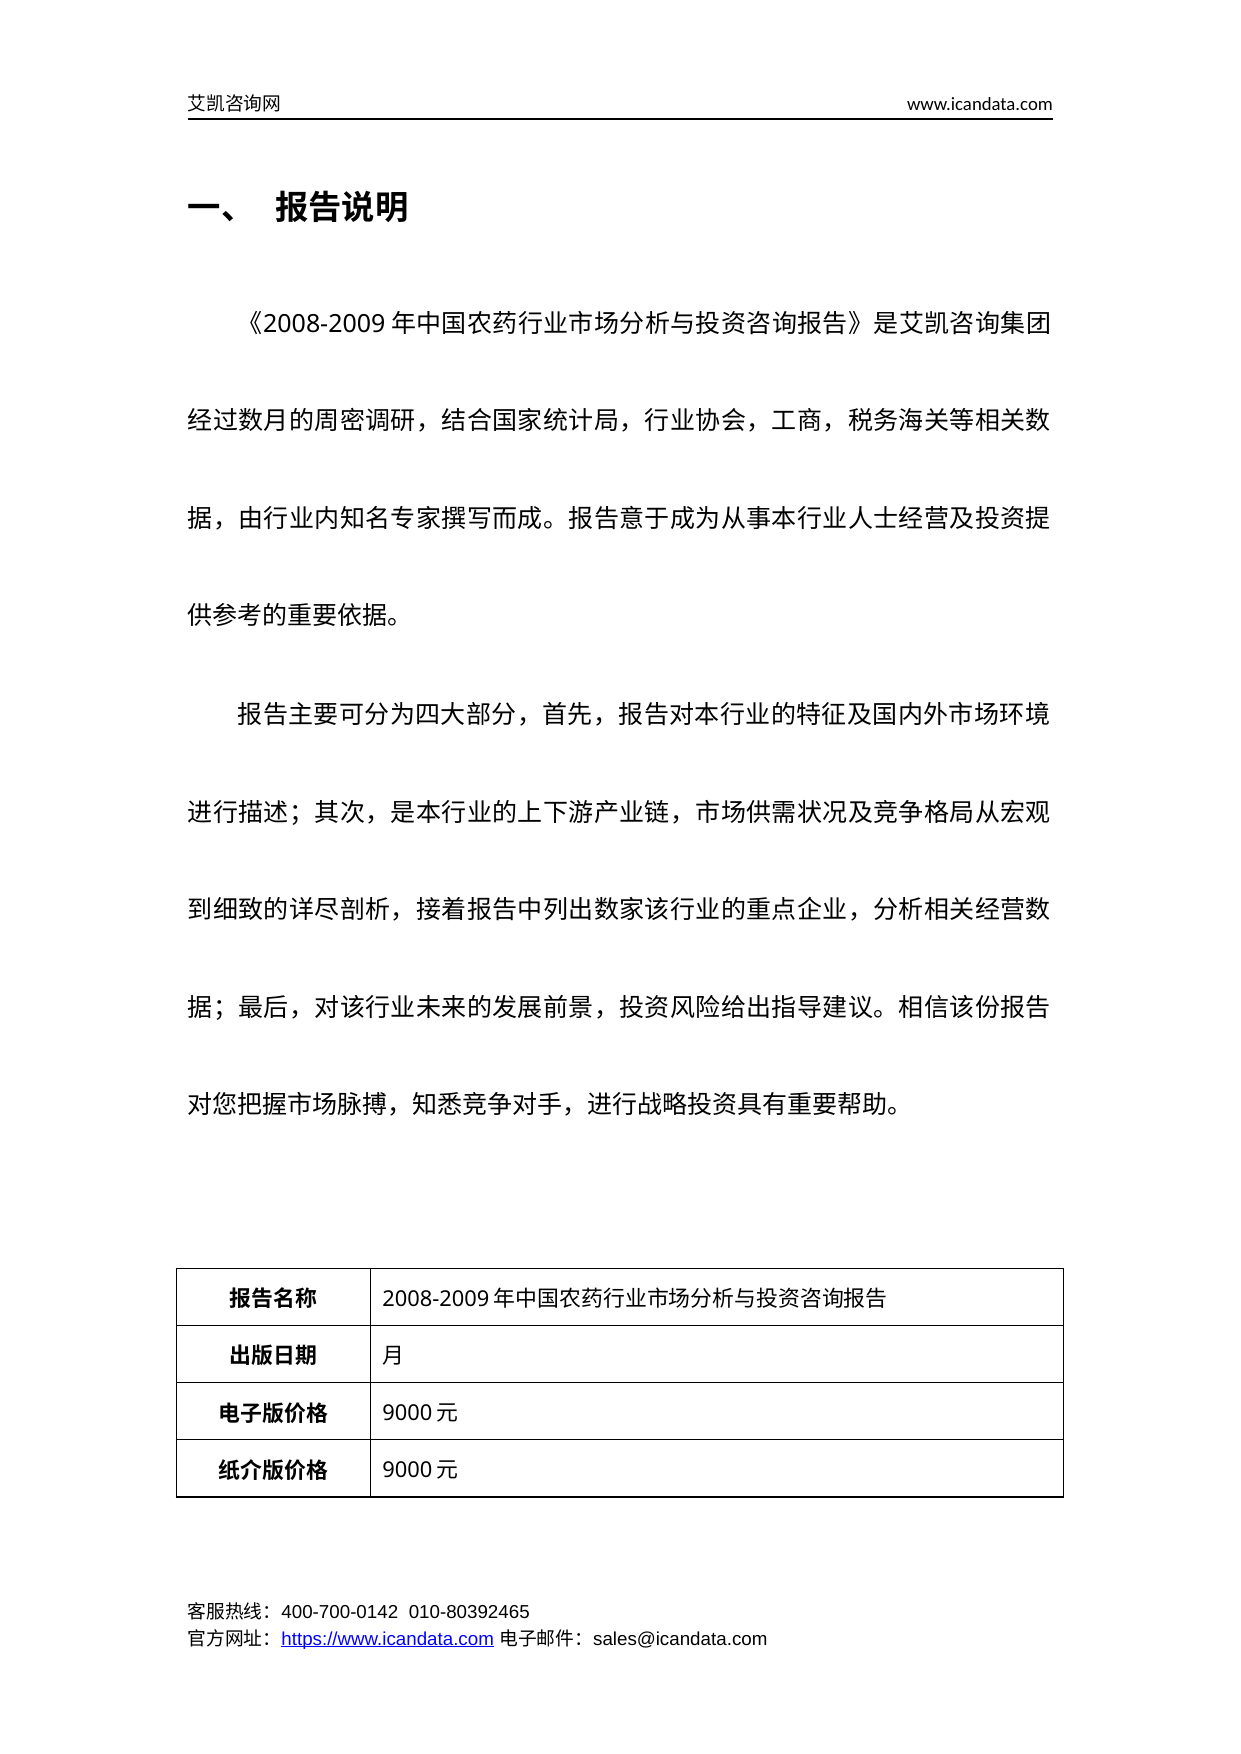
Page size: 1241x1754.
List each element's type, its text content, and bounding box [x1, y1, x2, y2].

table_cell 9000元 [371, 1440, 1063, 1496]
text 《2008-2009年中国农药行业市场分析与投资咨询报告》是艾凯咨询集团经过数月的周密调研，结合国家统计局，行业协会，工商，税务海关等相关数据，由行业内知名专家撰写而成。报告意于成为从事本行业人士经营及投资提供参考的重要依据。 [187, 289, 1053, 646]
text 报告主要可分为四大部分，首先，报告对本行业的特征及国内外市场环境进行描述；其次，是本行业的上下游产业链，市场供需状况及竞争格局从宏观到细致的详尽剖析，接着报告中列出数家该行业的重点企业，分析相关经营数据；最后，对该行业未来的发展前景，投资风险给出指导建议。相信该份报告对您把握市场脉搏，知悉竞争对手，进行战略投资具有重要帮助。 [187, 681, 1053, 1136]
table_cell 电子版价格 [177, 1383, 370, 1439]
subtitle 报告说明 [187, 172, 1053, 237]
table_header 2008-2009年中国农药行业市场分析与投资咨询报告 [371, 1269, 1063, 1325]
table_cell 出版日期 [177, 1326, 370, 1382]
table_cell 9000元 [371, 1383, 1063, 1439]
table_cell 月 [371, 1326, 1063, 1382]
table_cell 纸介版价格 [177, 1440, 370, 1496]
table_header 报告名称 [177, 1269, 370, 1325]
